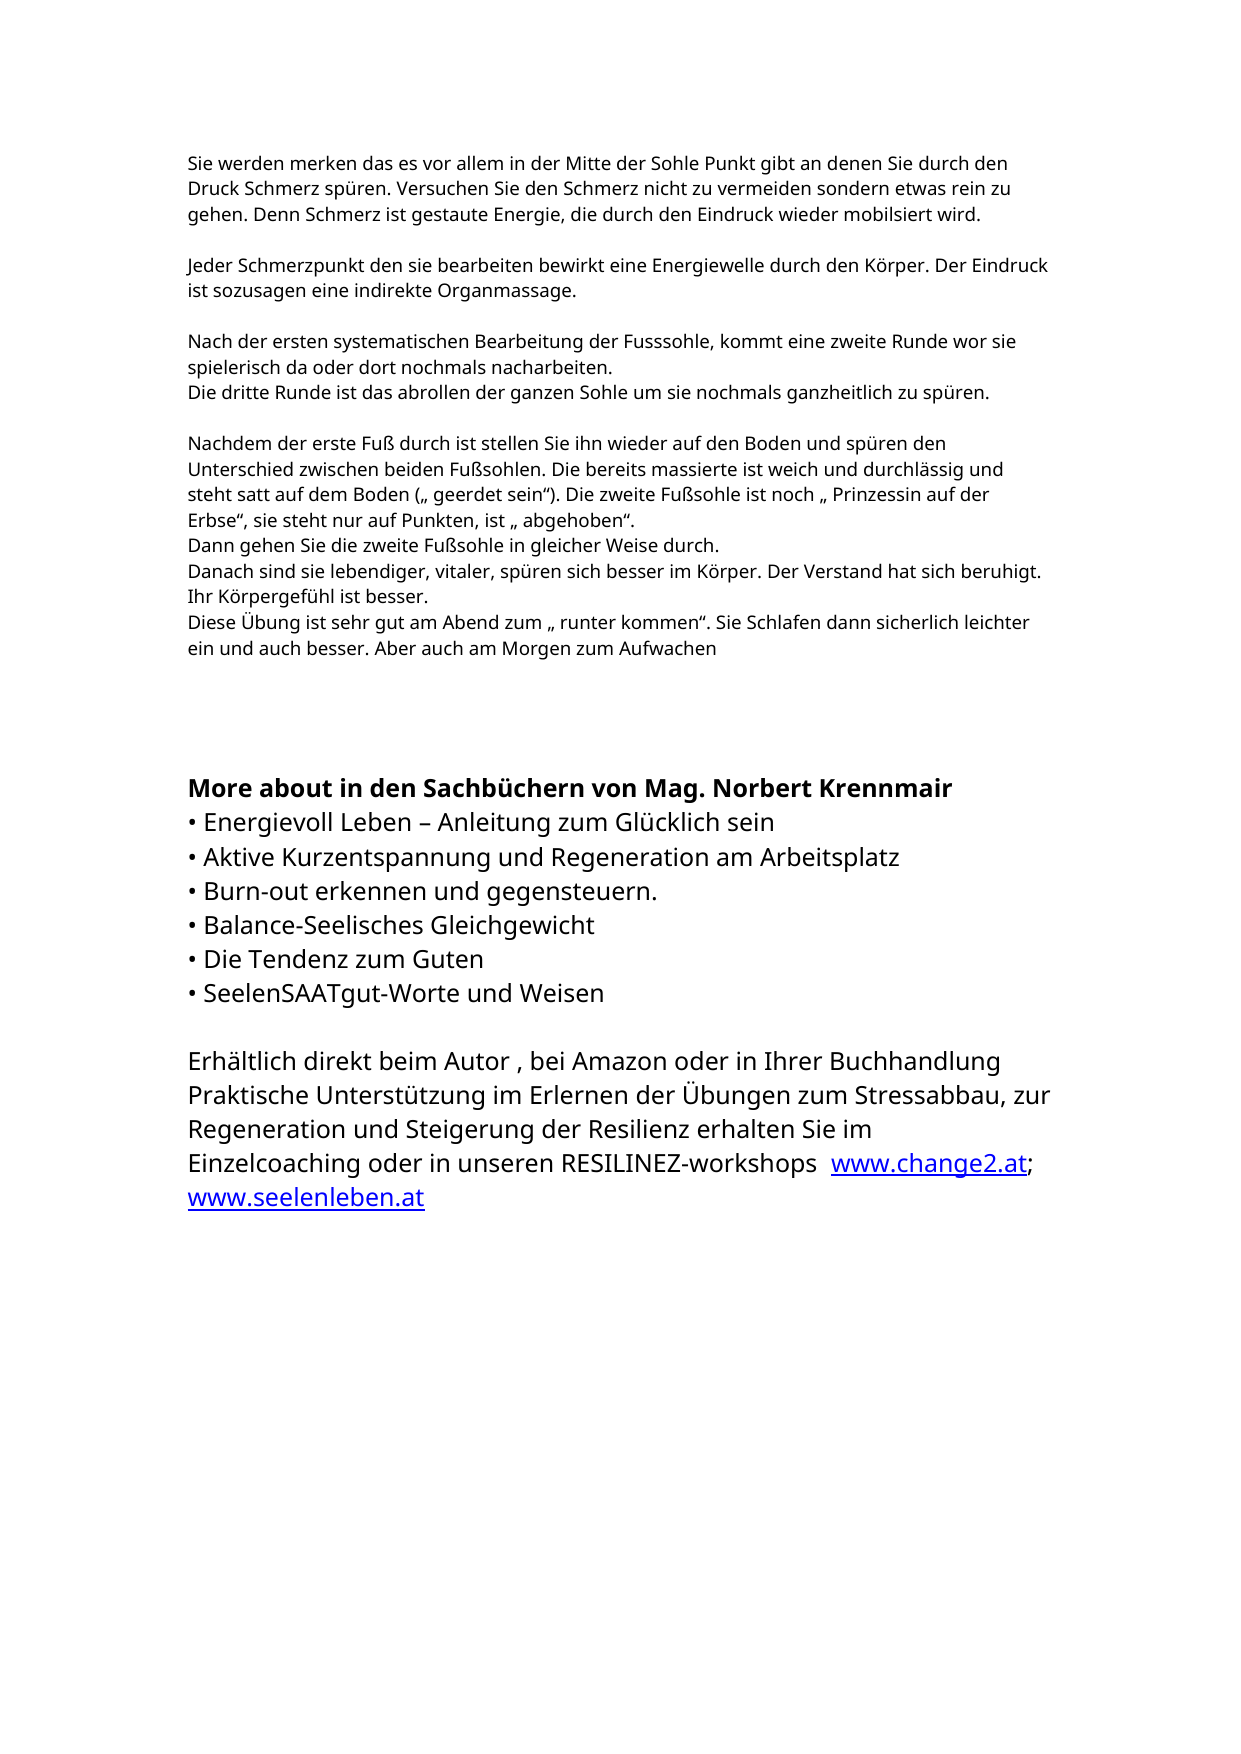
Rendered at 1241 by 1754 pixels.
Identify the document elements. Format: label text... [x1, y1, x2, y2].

text • Energievoll Leben – Anleitung zum Glücklich sein [187, 805, 1053, 839]
text Jeder Schmerzpunkt den sie bearbeiten bewirkt eine Energiewelle durch den Körper. Der Eindruck ist sozusagen eine indirekte Organmassage. [187, 252, 1053, 303]
text Diese Übung ist sehr gut am Abend zum „ runter kommen“. Sie Schlafen dann sicherlich leichter ein und auch besser. Aber auch am Morgen zum Aufwachen [187, 609, 1053, 660]
text More about in den Sachbüchern von Mag. Norbert Krennmair [187, 771, 1053, 805]
text Die dritte Runde ist das abrollen der ganzen Sohle um sie nochmals ganzheitlich zu spüren. [187, 380, 1053, 405]
text Dann gehen Sie die zweite Fußsohle in gleicher Weise durch. [187, 533, 1053, 558]
text • Aktive Kurzentspannung und Regeneration am Arbeitsplatz [187, 839, 1053, 873]
text Erhältlich direkt beim Autor , bei Amazon oder in Ihrer Buchhandlung [187, 1043, 1053, 1078]
text • Burn-out erkennen und gegensteuern. [187, 873, 1053, 907]
text • Balance-Seelisches Gleichgewicht [187, 907, 1053, 941]
text • Die Tendenz zum Guten [187, 941, 1053, 975]
text • SeelenSAATgut-Worte und Weisen [187, 975, 1053, 1009]
text Praktische Unterstützung im Erlernen der Übungen zum Stressabbau, zur Regeneration und Steigerung der Resilienz erhalten Sie im Einzelcoaching oder in unseren RESILINEZ-workshops www.change2.at; www.seelenleben.at [187, 1078, 1053, 1214]
text Danach sind sie lebendiger, vitaler, spüren sich besser im Körper. Der Verstand hat sich beruhigt. Ihr Körpergefühl ist besser. [187, 558, 1053, 609]
text Sie werden merken das es vor allem in der Mitte der Sohle Punkt gibt an denen Sie durch den Druck Schmerz spüren. Versuchen Sie den Schmerz nicht zu vermeiden sondern etwas rein zu gehen. Denn Schmerz ist gestaute Energie, die durch den Eindruck wieder mobilsiert wird. [187, 150, 1053, 227]
text Nach der ersten systematischen Bearbeitung der Fusssohle, kommt eine zweite Runde wor sie spielerisch da oder dort nochmals nacharbeiten. [187, 329, 1053, 380]
text Nachdem der erste Fuß durch ist stellen Sie ihn wieder auf den Boden und spüren den Unterschied zwischen beiden Fußsohlen. Die bereits massierte ist weich und durchlässig und steht satt auf dem Boden („ geerdet sein“). Die zweite Fußsohle ist noch „ Prinzessin auf der Erbse“, sie steht nur auf Punkten, ist „ abgehoben“. [187, 431, 1053, 533]
